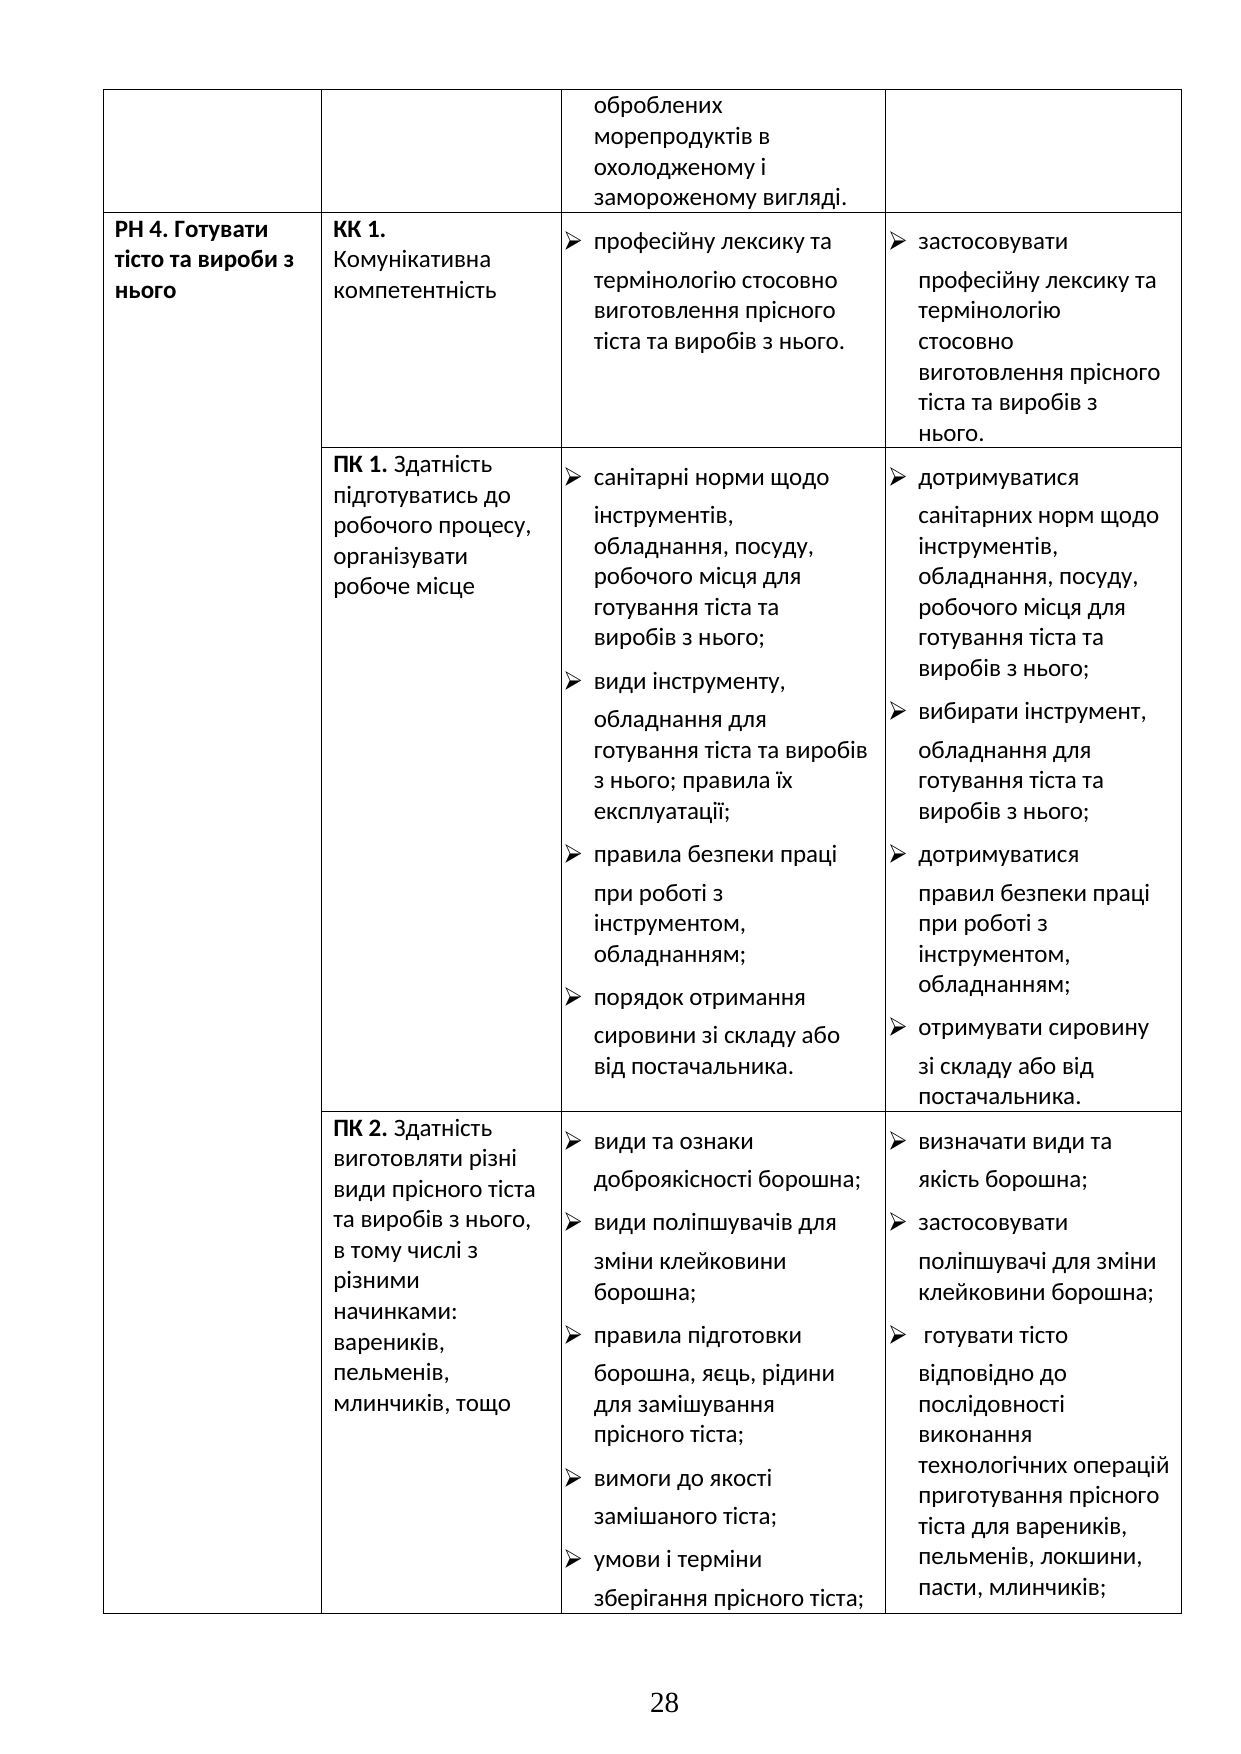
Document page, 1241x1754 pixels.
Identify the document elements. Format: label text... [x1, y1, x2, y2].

table_cell КК 1. Комунікативна компетентність [322, 213, 561, 447]
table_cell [562, 1112, 885, 1612]
table_cell санітарні норми щодо інструментів, обладнання, посуду, робочого місця для готування тіста та виробів з нього; види інструменту, обладнання для готування тіста та виробів з нього; правила їх експлуатації; правила безпеки праці при роботі з інструментом, обладнанням; порядок отримання сировини зі складу aбo від постачальника. [562, 448, 885, 1111]
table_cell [322, 1112, 561, 1612]
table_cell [886, 1112, 1181, 1612]
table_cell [562, 90, 885, 212]
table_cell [322, 90, 561, 212]
table_cell дотримуватися санітарних норм щодо інструментів, обладнання, посуду, робочого місця для готування тіста та виробів з нього; вибирати інструмент, обладнання для готування тіста та виробів з нього; дотримуватися правил безпеки праці при роботі з інструментом, обладнанням; отримувати сировину зі складу або від постачальника. [886, 448, 1181, 1111]
table_cell ПК 1. Здатність підготуватись до робочого процесу, організувати робоче місце [322, 448, 561, 1111]
table_cell професійну лексику та термінологію стосовно виготовлення прісного тіста та виробів з нього. [562, 213, 885, 447]
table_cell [886, 90, 1181, 212]
table_cell РН 4. Готувати тісто та вироби з нього [104, 213, 321, 1612]
table_cell застосовувати професійну лексику та термінологію стосовно виготовлення прісного тіста та виробів з нього. [886, 213, 1181, 447]
